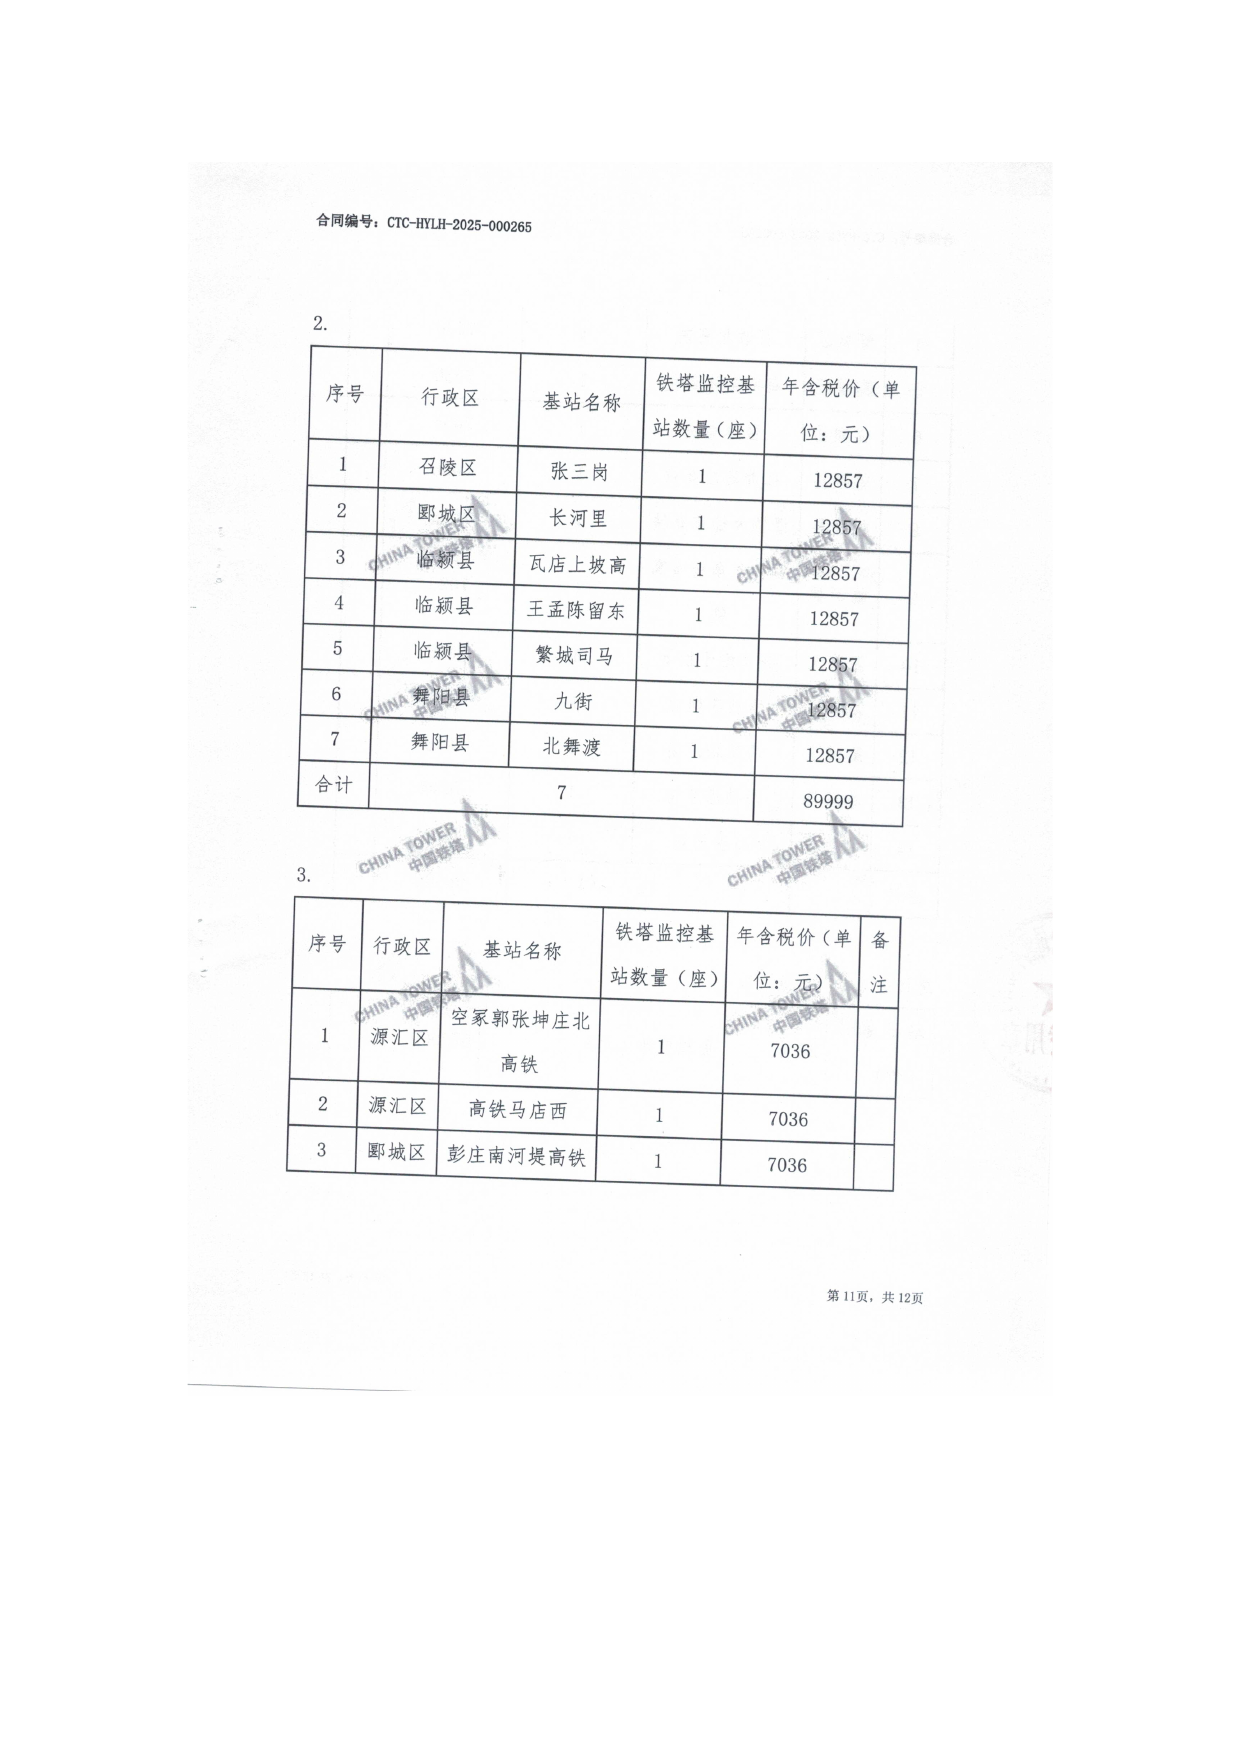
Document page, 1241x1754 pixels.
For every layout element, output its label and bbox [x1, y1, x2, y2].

picture [187, 162, 1053, 1396]
